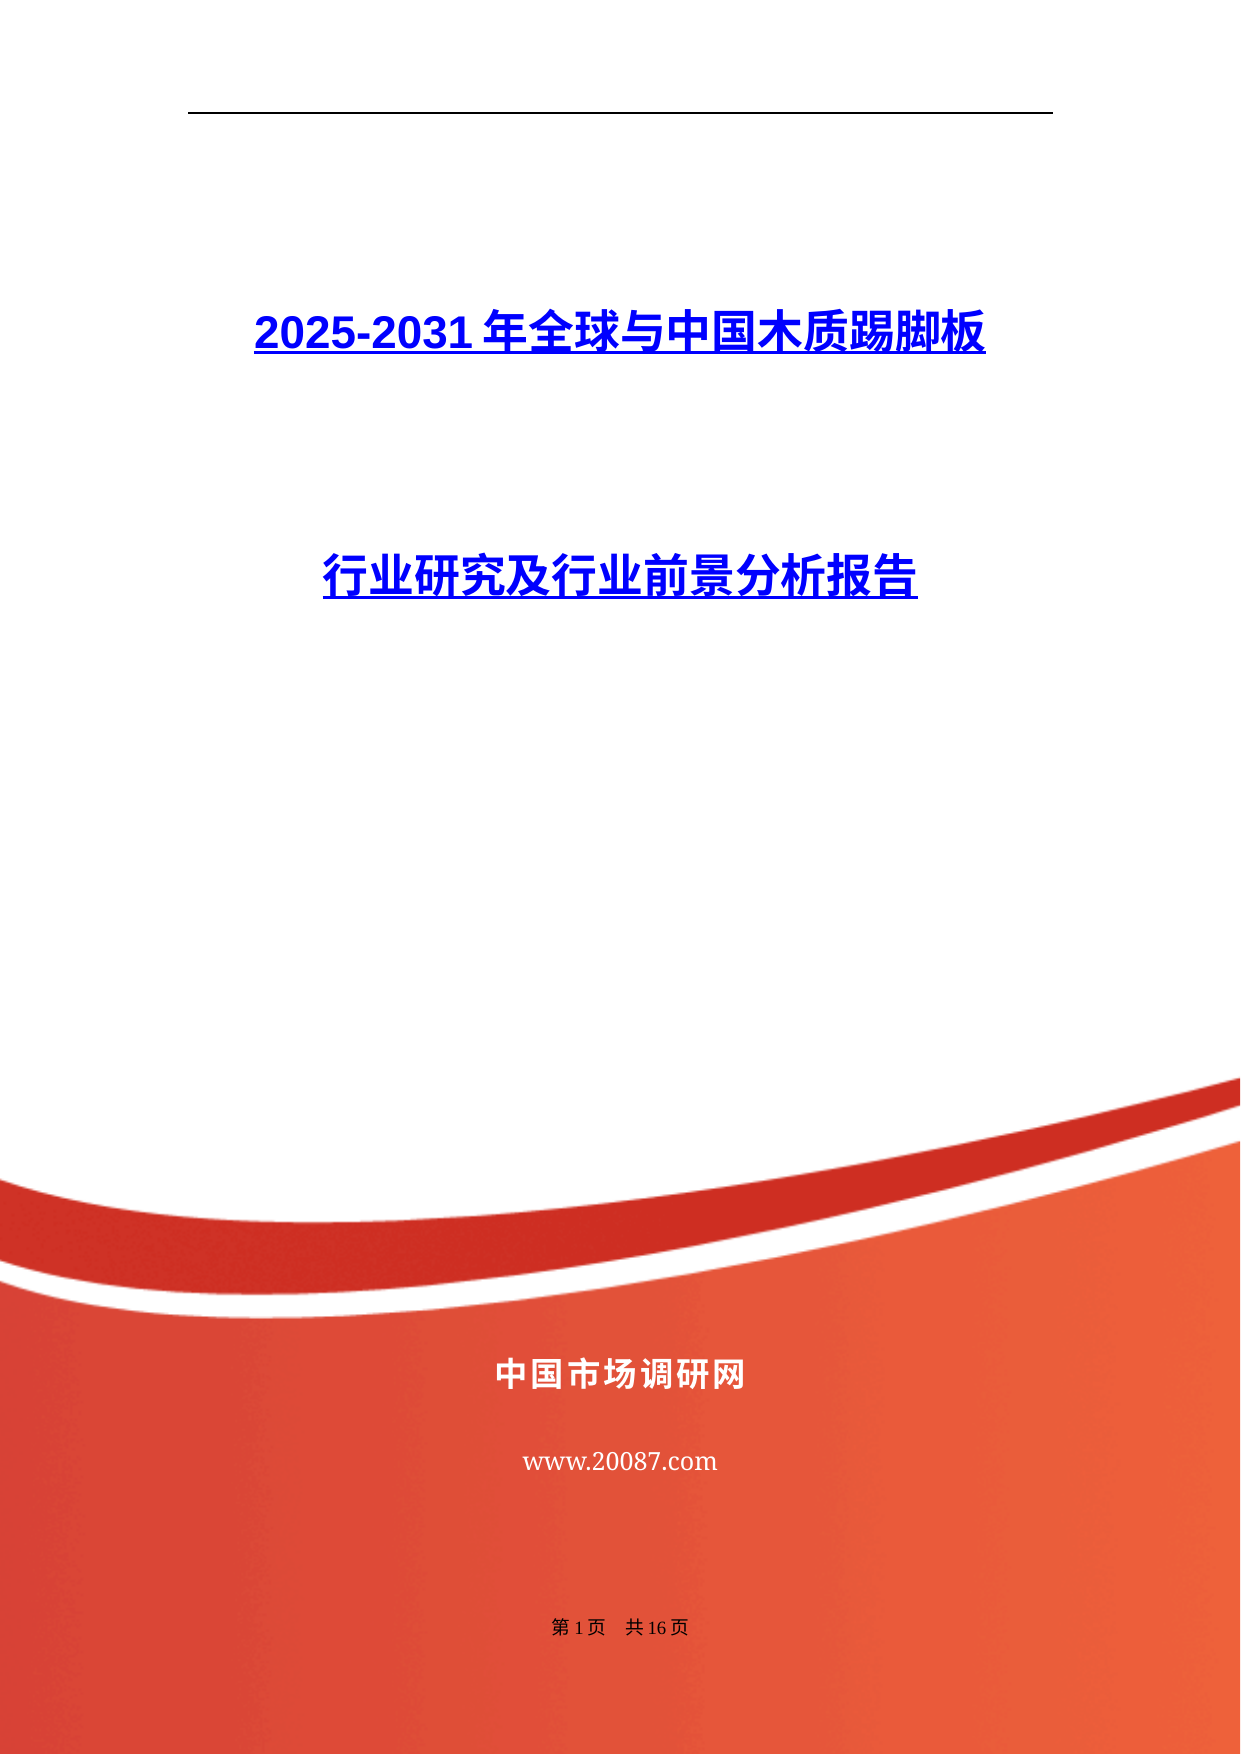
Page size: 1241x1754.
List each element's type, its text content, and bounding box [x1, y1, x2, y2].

subtitle 中国市场调研网 [187, 1339, 1053, 1404]
text www.20087.com [187, 1428, 1053, 1493]
picture [0, 1006, 1241, 1754]
table_header 2025-2031年全球与中国木质踢脚板行业研究及行业前景分析报告 [188, 207, 1053, 773]
